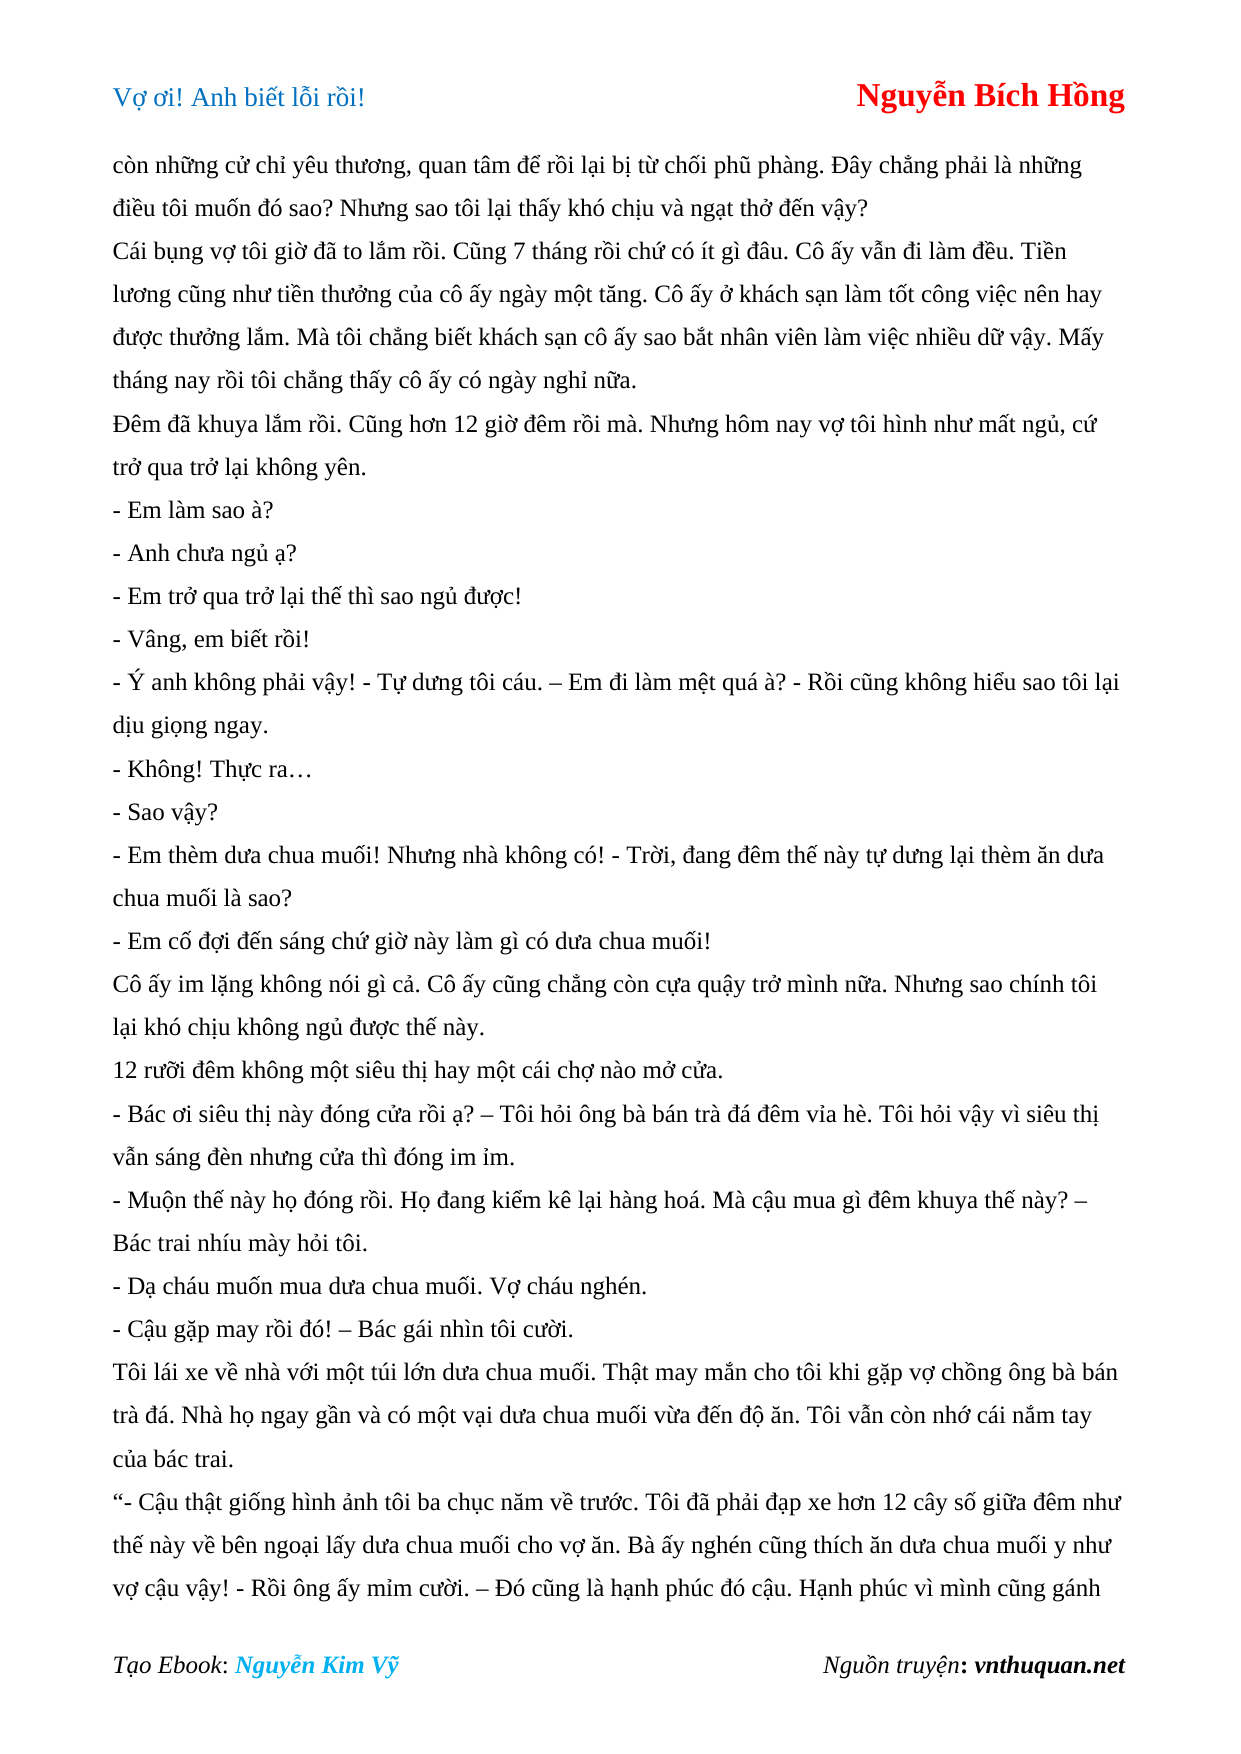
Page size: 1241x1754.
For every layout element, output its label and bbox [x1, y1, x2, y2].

text [112, 150, 1128, 1602]
